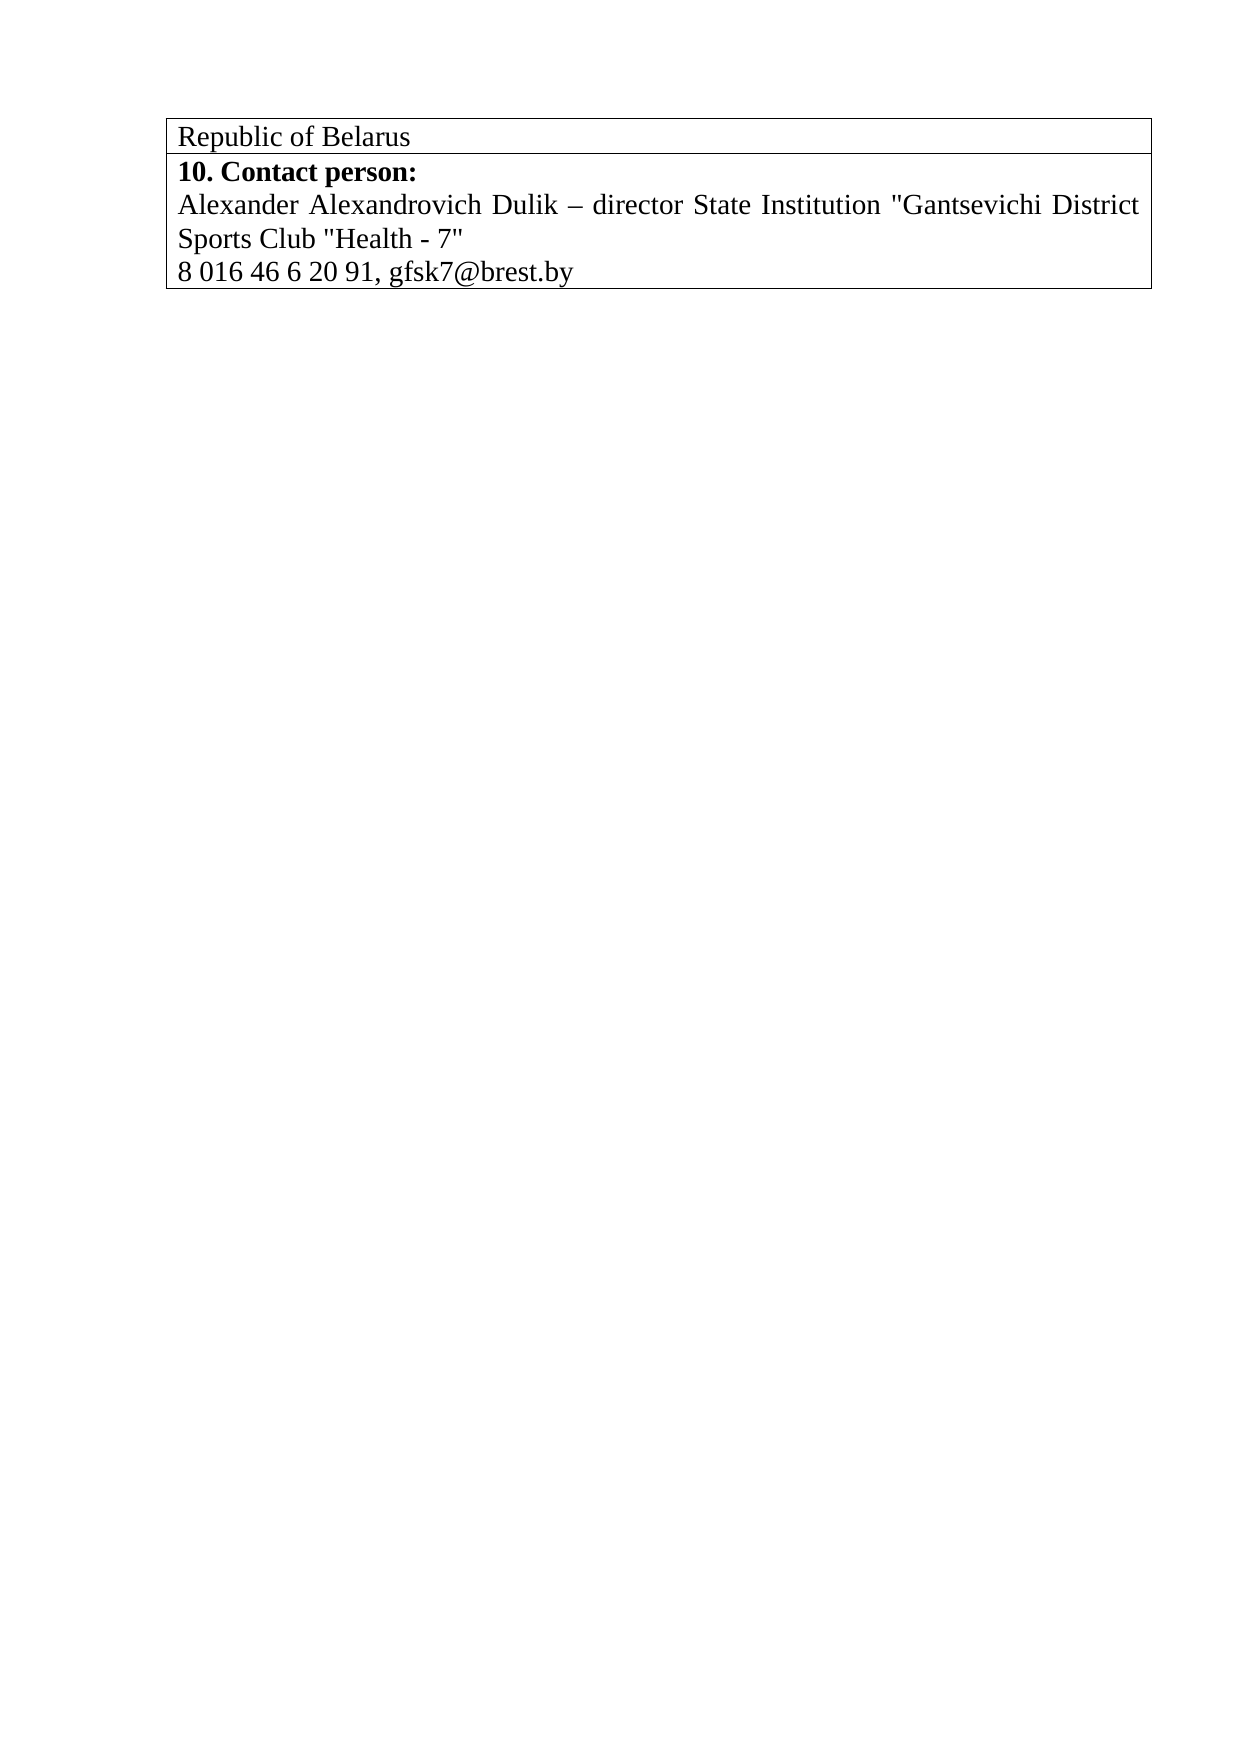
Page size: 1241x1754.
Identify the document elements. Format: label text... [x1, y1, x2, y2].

table_cell 10. Contact person: Alexander Alexandrovich Dulik – director State Institution "Gantsevichi District Sports Club "Health - 7" 8 016 46 6 20 91, gfsk7@brest.by [167, 154, 1151, 288]
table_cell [167, 119, 1151, 153]
